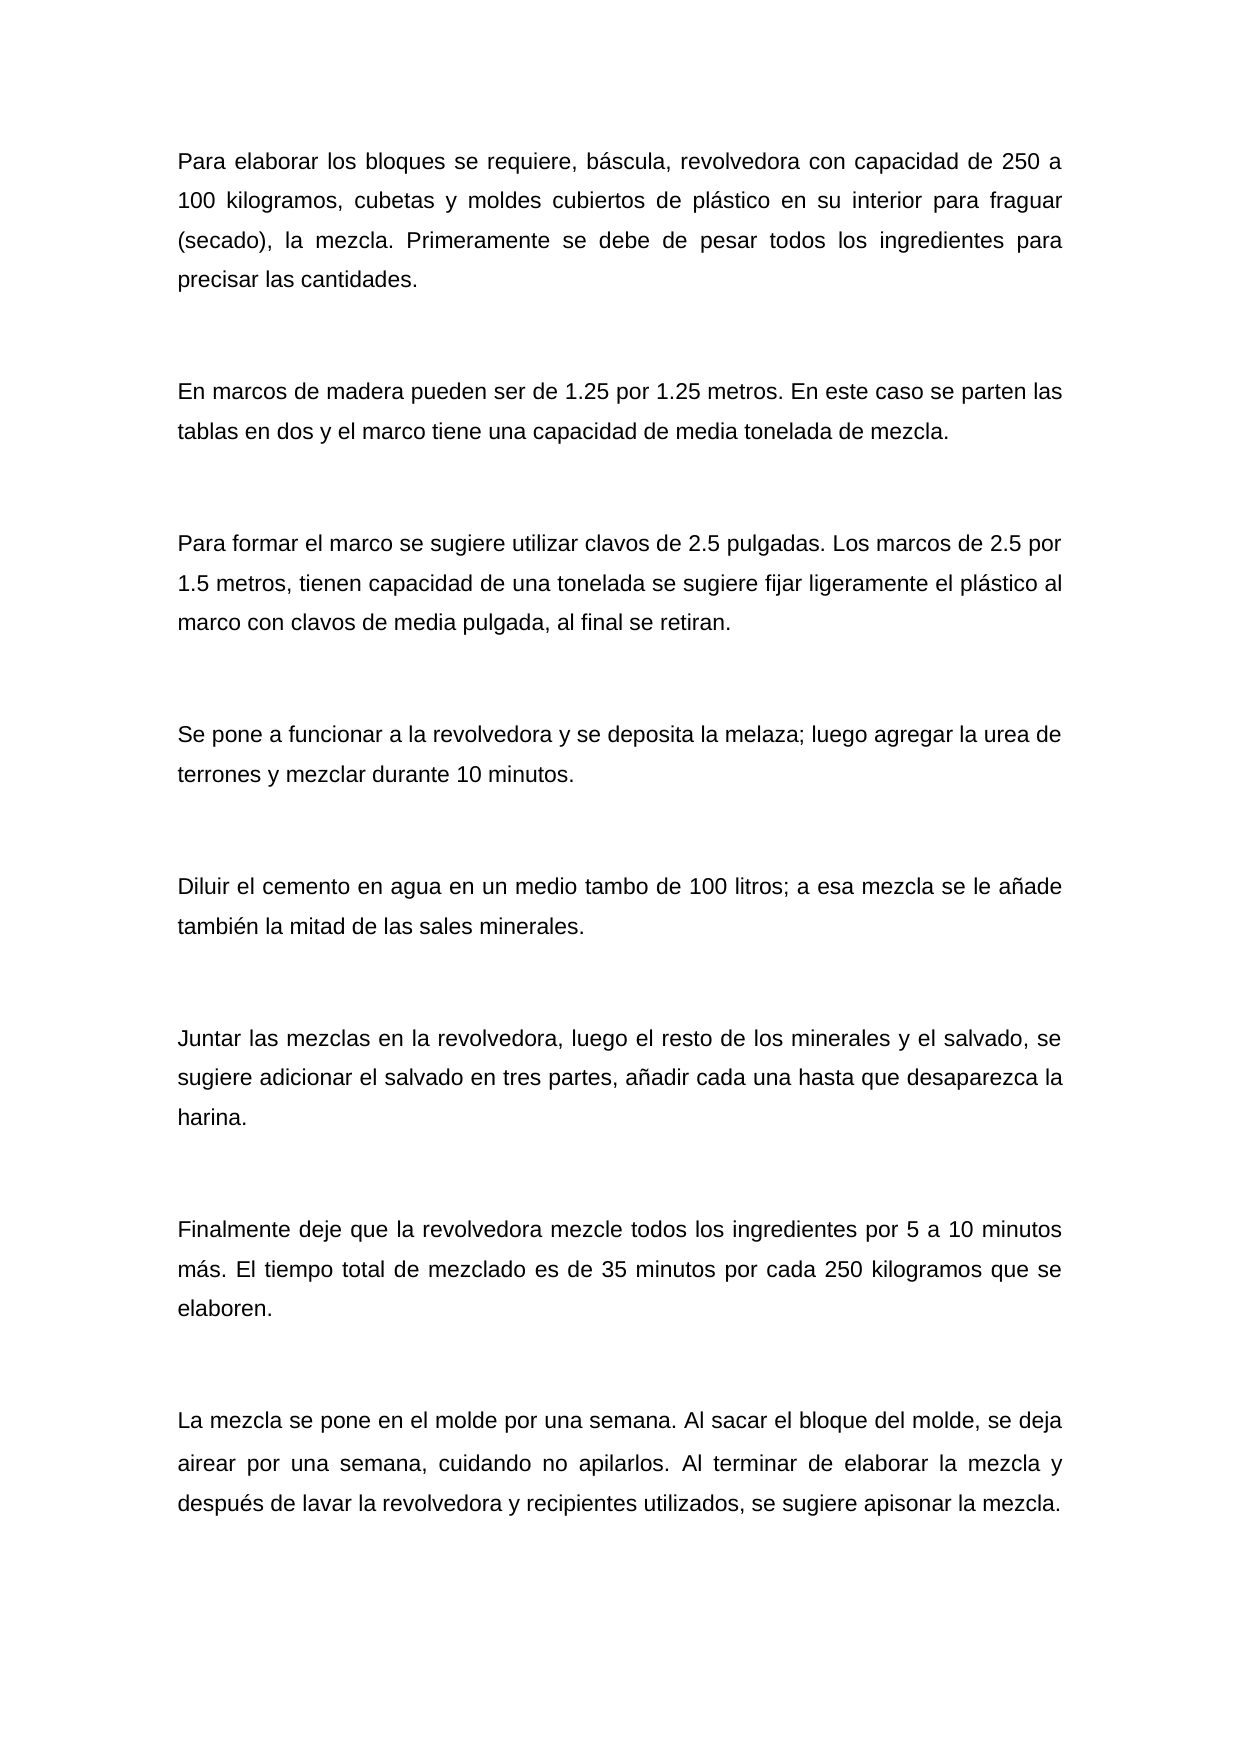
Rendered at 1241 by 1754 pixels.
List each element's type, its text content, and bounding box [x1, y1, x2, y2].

text Se pone a funcionar a la revolvedora y se deposita la melaza; luego agregar la urea de terrones y mezclar durante 10 minutos. [177, 721, 1063, 787]
text Finalmente deje que la revolvedora mezcle todos los ingredientes por 5 a 10 minutos más. El tiempo total de mezclado es de 35 minutos por cada 250 kilogramos que se elaboren. [177, 1216, 1063, 1321]
text En marcos de madera pueden ser de 1.25 por 1.25 metros. En este caso se parten las tablas en dos y el marco tiene una capacidad de media tonelada de mezcla. [177, 378, 1063, 444]
text La mezcla se pone en el molde por una semana. Al sacar el bloque del molde, se deja airear por una semana, cuidando no apilarlos. Al terminar de elaborar la mezcla y después de lavar la revolvedora y recipientes utilizados, se sugiere apisonar la mezcla. [177, 1407, 1063, 1516]
text Para elaborar los bloques se requiere, báscula, revolvedora con capacidad de 250 a 100 kilogramos, cubetas y moldes cubiertos de plástico en su interior para fraguar (secado), la mezcla. Primeramente se debe de pesar todos los ingredientes para precisar las cantidades. [177, 148, 1063, 292]
text Para formar el marco se sugiere utilizar clavos de 2.5 pulgadas. Los marcos de 2.5 por 1.5 metros, tienen capacidad de una tonelada se sugiere fijar ligeramente el plástico al marco con clavos de media pulgada, al final se retiran. [177, 530, 1063, 635]
text Diluir el cemento en agua en un medio tambo de 100 litros; a esa mezcla se le añade también la mitad de las sales minerales. [177, 873, 1063, 939]
text Juntar las mezclas en la revolvedora, luego el resto de los minerales y el salvado, se sugiere adicionar el salvado en tres partes, añadir cada una hasta que desaparezca la harina. [177, 1025, 1063, 1130]
